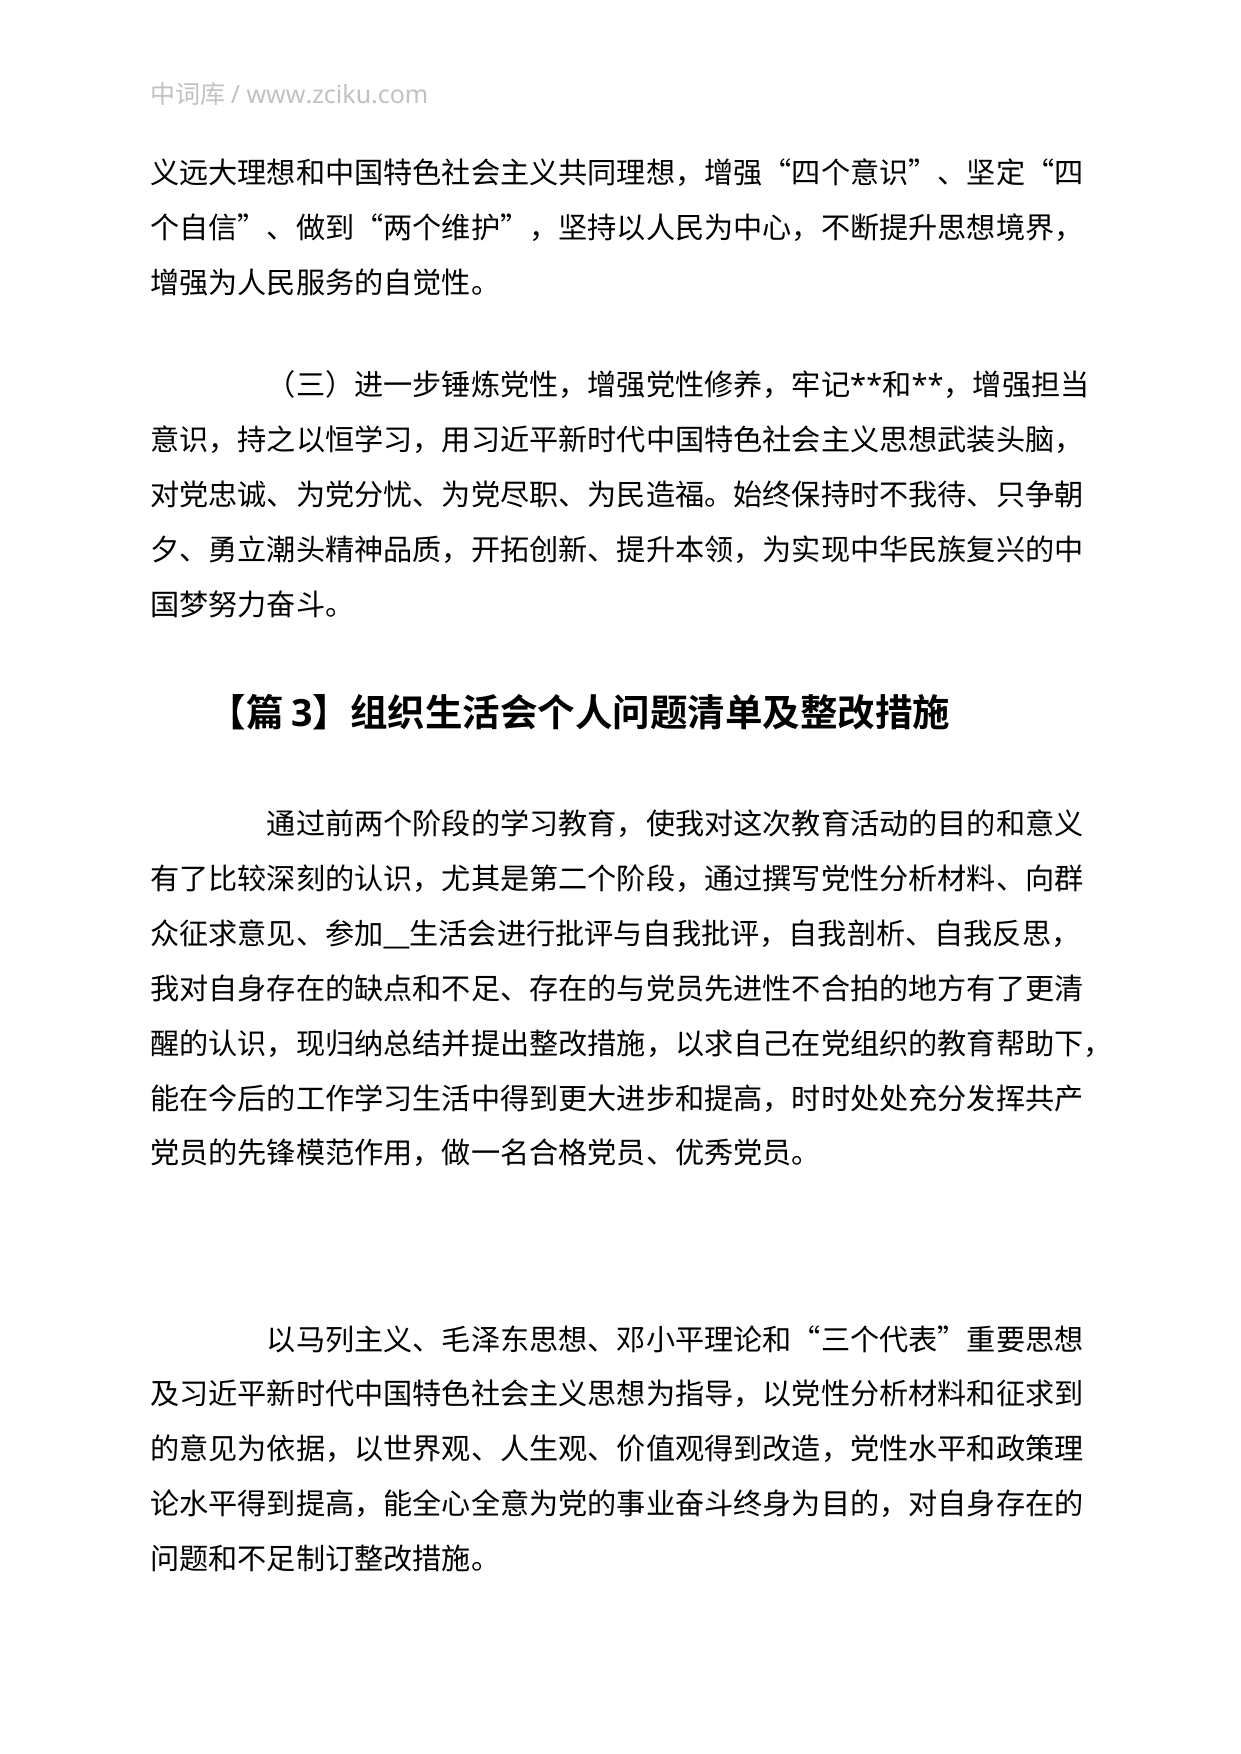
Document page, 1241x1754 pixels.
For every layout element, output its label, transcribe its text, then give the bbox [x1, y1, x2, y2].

text （三）进一步锤炼党性，增强党性修养，牢记**和**，增强担当意识，持之以恒学习，用习近平新时代中国特色社会主义思想武装头脑，对党忠诚、为党分忧、为党尽职、为民造福。始终保持时不我待、只争朝夕、勇立潮头精神品质，开拓创新、提升本领，为实现中华民族复兴的中国梦努力奋斗。 [150, 362, 1090, 623]
text 以马列主义、毛泽东思想、邓小平理论和“三个代表”重要思想及习近平新时代中国特色社会主义思想为指导，以党性分析材料和征求到的意见为依据，以世界观、人生观、价值观得到改造，党性水平和政策理论水平得到提高，能全心全意为党的事业奋斗终身为目的，对自身存在的问题和不足制订整改措施。 [150, 1316, 1090, 1578]
text 通过前两个阶段的学习教育，使我对这次教育活动的目的和意义有了比较深刻的认识，尤其是第二个阶段，通过撰写党性分析材料、向群众征求意见、参加__生活会进行批评与自我批评，自我剖析、自我反思，我对自身存在的缺点和不足、存在的与党员先进性不合拍的地方有了更清醒的认识，现归纳总结并提出整改措施，以求自己在党组织的教育帮助下，能在今后的工作学习生活中得到更大进步和提高，时时处处充分发挥共产党员的先锋模范作用，做一名合格党员、优秀党员。 [150, 801, 1090, 1172]
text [150, 150, 1090, 302]
text 【篇3】组织生活会个人问题清单及整改措施 [150, 683, 1090, 737]
